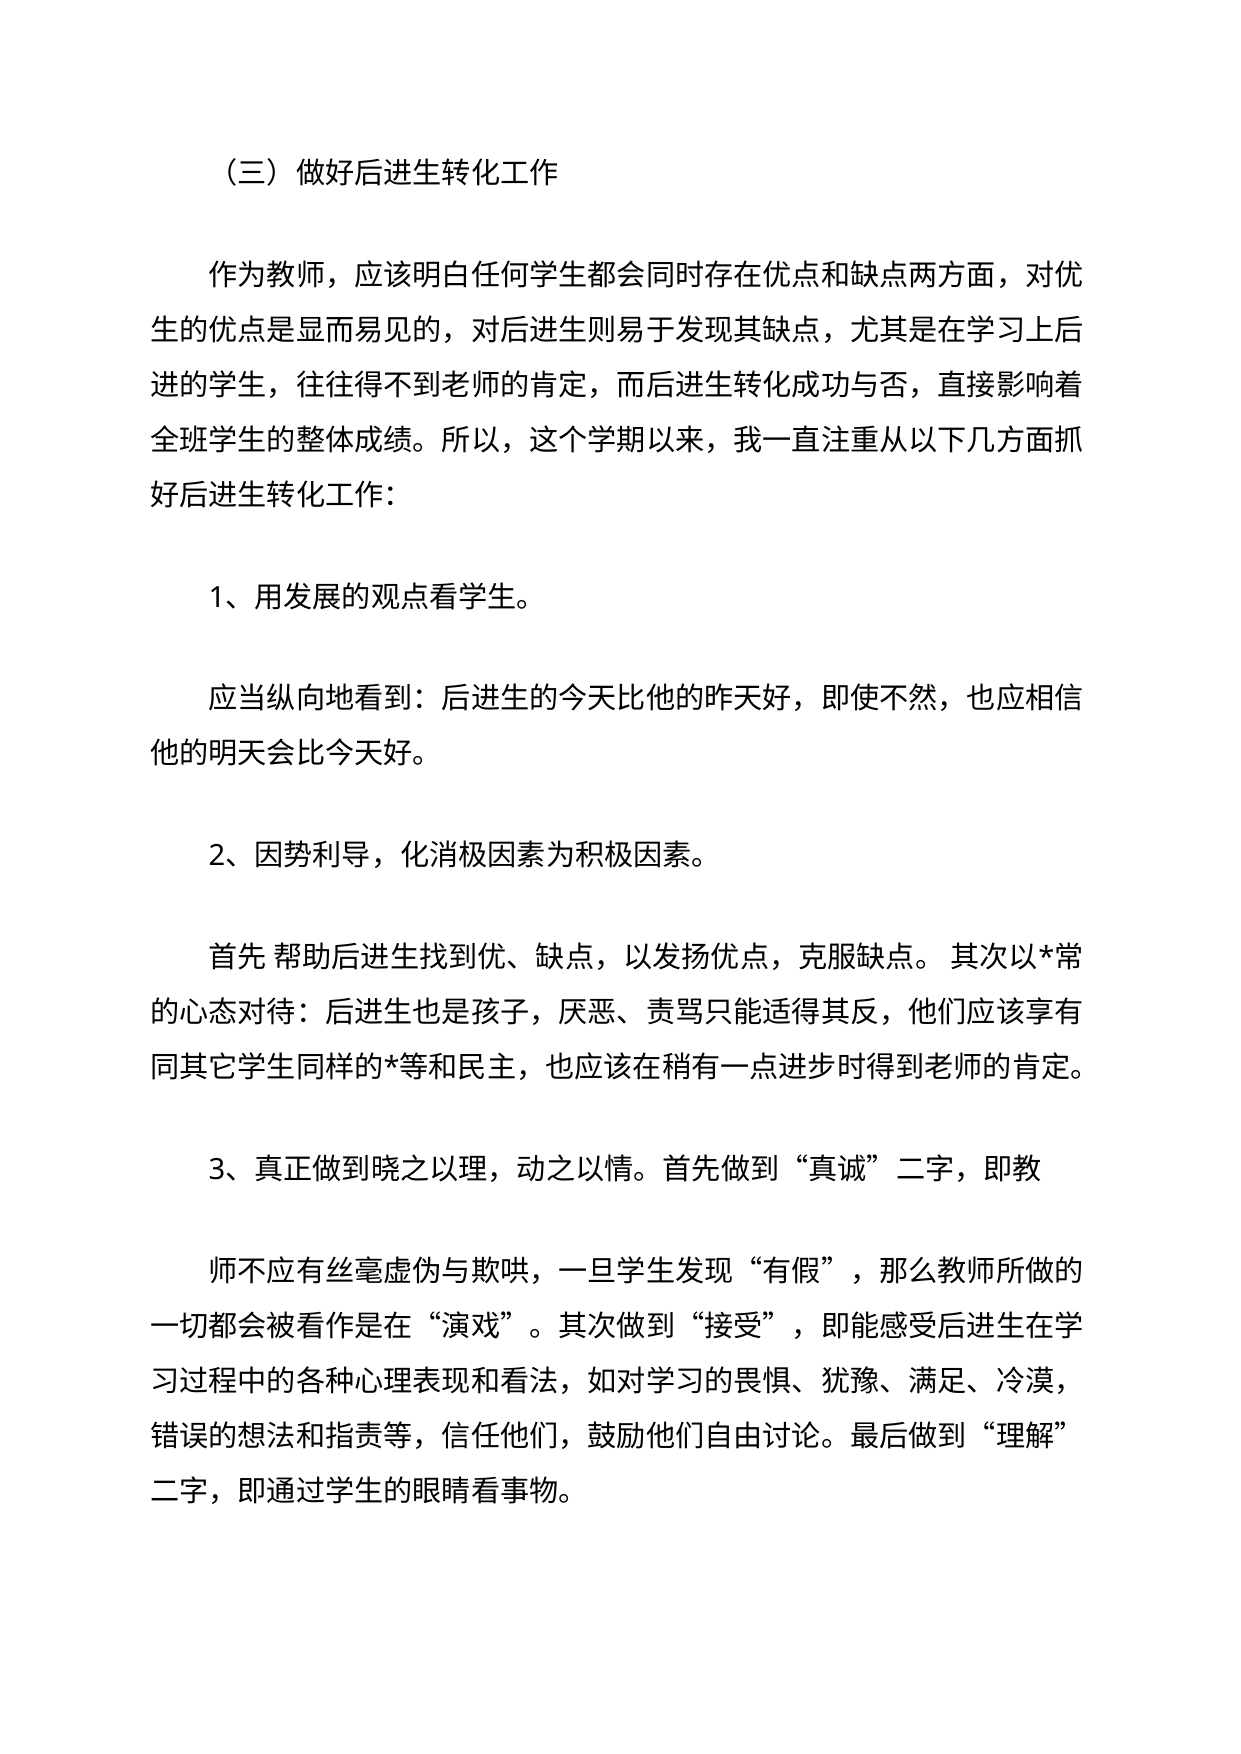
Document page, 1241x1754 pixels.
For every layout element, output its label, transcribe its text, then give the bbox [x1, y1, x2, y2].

text 3、真正做到晓之以理，动之以情。首先做到“真诚”二字，即教 [150, 1146, 1090, 1188]
text 2、因势利导，化消极因素为积极因素。 [150, 832, 1090, 874]
text 师不应有丝毫虚伪与欺哄，一旦学生发现“有假”，那么教师所做的一切都会被看作是在“演戏”。其次做到“接受”，即能感受后进生在学习过程中的各种心理表现和看法，如对学习的畏惧、犹豫、满足、冷漠，错误的想法和指责等，信任他们，鼓励他们自由讨论。最后做到“理解”二字，即通过学生的眼睛看事物。 [150, 1248, 1090, 1509]
text 应当纵向地看到：后进生的今天比他的昨天好，即使不然，也应相信他的明天会比今天好。 [150, 675, 1090, 772]
text 1、用发展的观点看学生。 [150, 573, 1090, 616]
text 首先 帮助后进生找到优、缺点，以发扬优点，克服缺点。 其次以*常的心态对待：后进生也是孩子，厌恶、责骂只能适得其反，他们应该享有同其它学生同样的*等和民主，也应该在稍有一点进步时得到老师的肯定。 [150, 934, 1090, 1086]
text 作为教师，应该明白任何学生都会同时存在优点和缺点两方面，对优生的优点是显而易见的，对后进生则易于发现其缺点，尤其是在学习上后进的学生，往往得不到老师的肯定，而后进生转化成功与否，直接影响着全班学生的整体成绩。所以，这个学期以来，我一直注重从以下几方面抓好后进生转化工作： [150, 252, 1090, 514]
text （三）做好后进生转化工作 [150, 150, 1090, 192]
